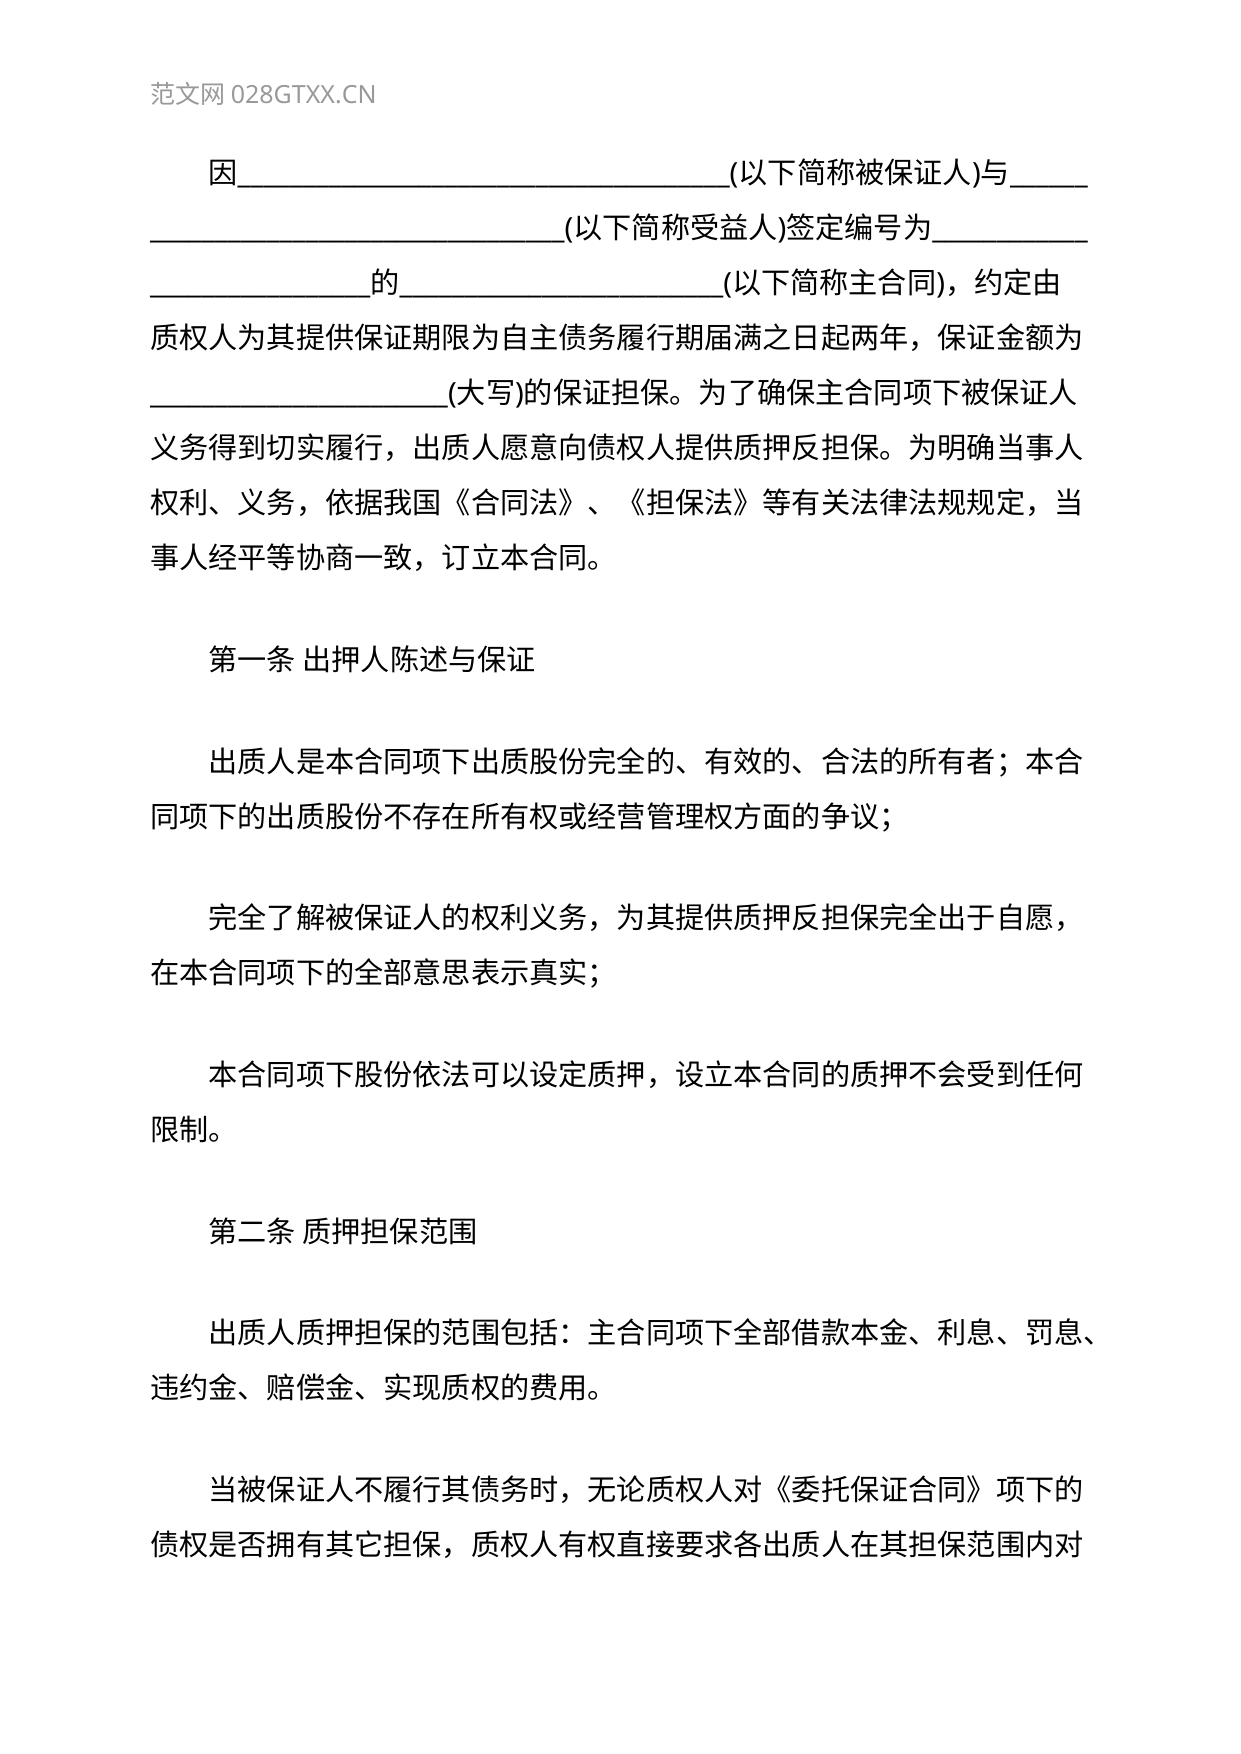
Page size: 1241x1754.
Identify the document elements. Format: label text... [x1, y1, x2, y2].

text 出质人是本合同项下出质股份完全的、有效的、合法的所有者；本合同项下的出质股份不存在所有权或经营管理权方面的争议； [150, 738, 1090, 835]
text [150, 1467, 1090, 1564]
text 第一条 出押人陈述与保证 [150, 636, 1090, 679]
text 本合同项下股份依法可以设定质押，设立本合同的质押不会受到任何限制。 [150, 1052, 1090, 1149]
text 因______________________________________(以下简称被保证人)与______________________________________(以下简称受益人)签定编号为_____________________________的_________________________(以下简称主合同)，约定由质权人为其提供保证期限为自主债务履行期届满之日起两年，保证金额为_______________________(大写)的保证担保。为了确保主合同项下被保证人义务得到切实履行，出质人愿意向债权人提供质押反担保。为明确当事人权利、义务，依据我国《合同法》、《担保法》等有关法律法规规定，当事人经平等协商一致，订立本合同。 [150, 150, 1090, 577]
text 完全了解被保证人的权利义务，为其提供质押反担保完全出于自愿，在本合同项下的全部意思表示真实； [150, 895, 1090, 992]
text 出质人质押担保的范围包括：主合同项下全部借款本金、利息、罚息、违约金、赔偿金、实现质权的费用。 [150, 1310, 1090, 1407]
text 第二条 质押担保范围 [150, 1208, 1090, 1251]
